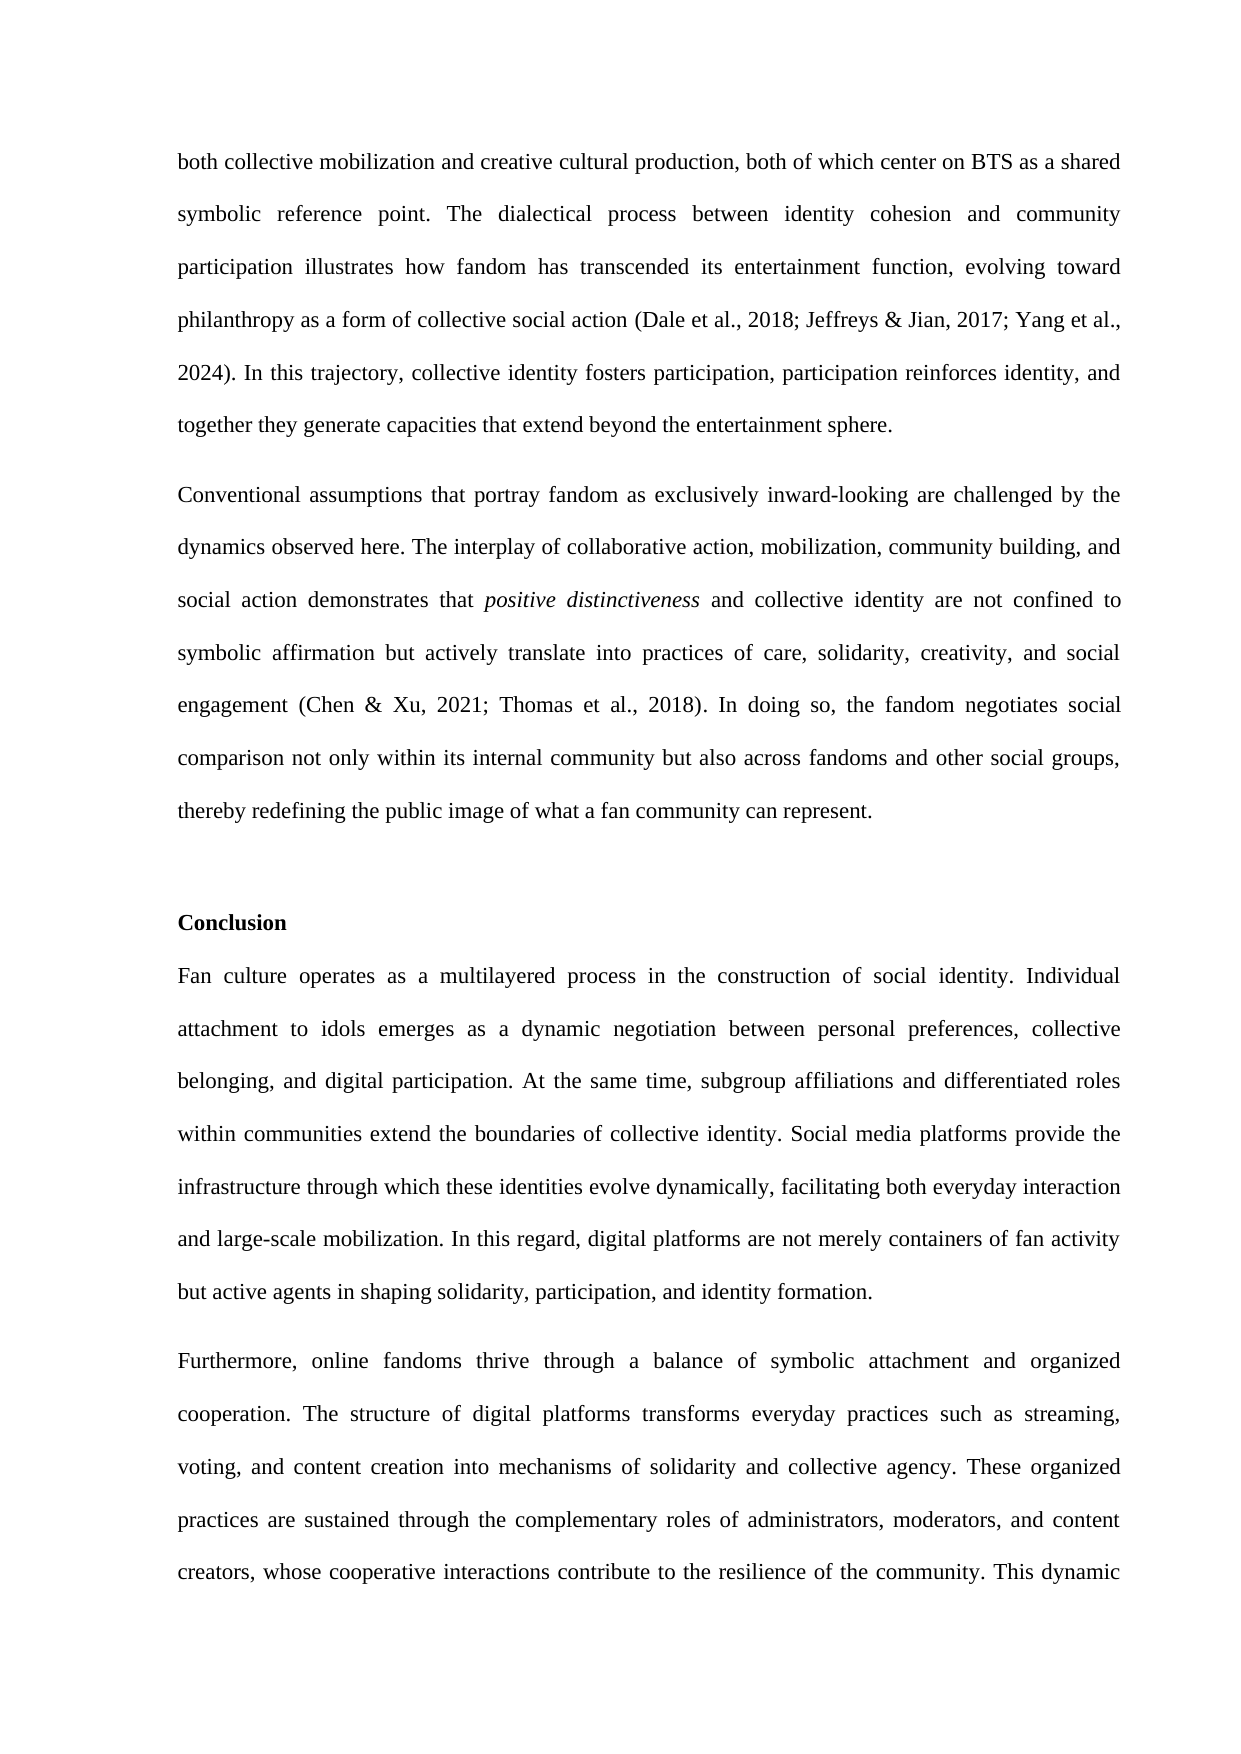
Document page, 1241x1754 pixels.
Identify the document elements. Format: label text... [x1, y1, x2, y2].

text Conventional assumptions that portray fandom as exclusively inward-looking are challenged by the dynamics observed here. The interplay of collaborative action, mobilization, community building, and social action demonstrates that positive distinctiveness and collective identity are not confined to symbolic affirmation but actively translate into practices of care, solidarity, creativity, and social engagement (Chen & Xu, 2021; Thomas et al., 2018). In doing so, the fandom negotiates social comparison not only within its internal community but also across fandoms and other social groups, thereby redefining the public image of what a fan community can represent. [177, 481, 1122, 823]
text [177, 1348, 1122, 1585]
text Fan culture operates as a multilayered process in the construction of social identity. Individual attachment to idols emerges as a dynamic negotiation between personal preferences, collective belonging, and digital participation. At the same time, subgroup affiliations and differentiated roles within communities extend the boundaries of collective identity. Social media platforms provide the infrastructure through which these identities evolve dynamically, facilitating both everyday interaction and large-scale mobilization. In this regard, digital platforms are not merely containers of fan activity but active agents in shaping solidarity, participation, and identity formation. [177, 962, 1122, 1304]
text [177, 148, 1122, 438]
text Conclusion [177, 909, 1122, 936]
